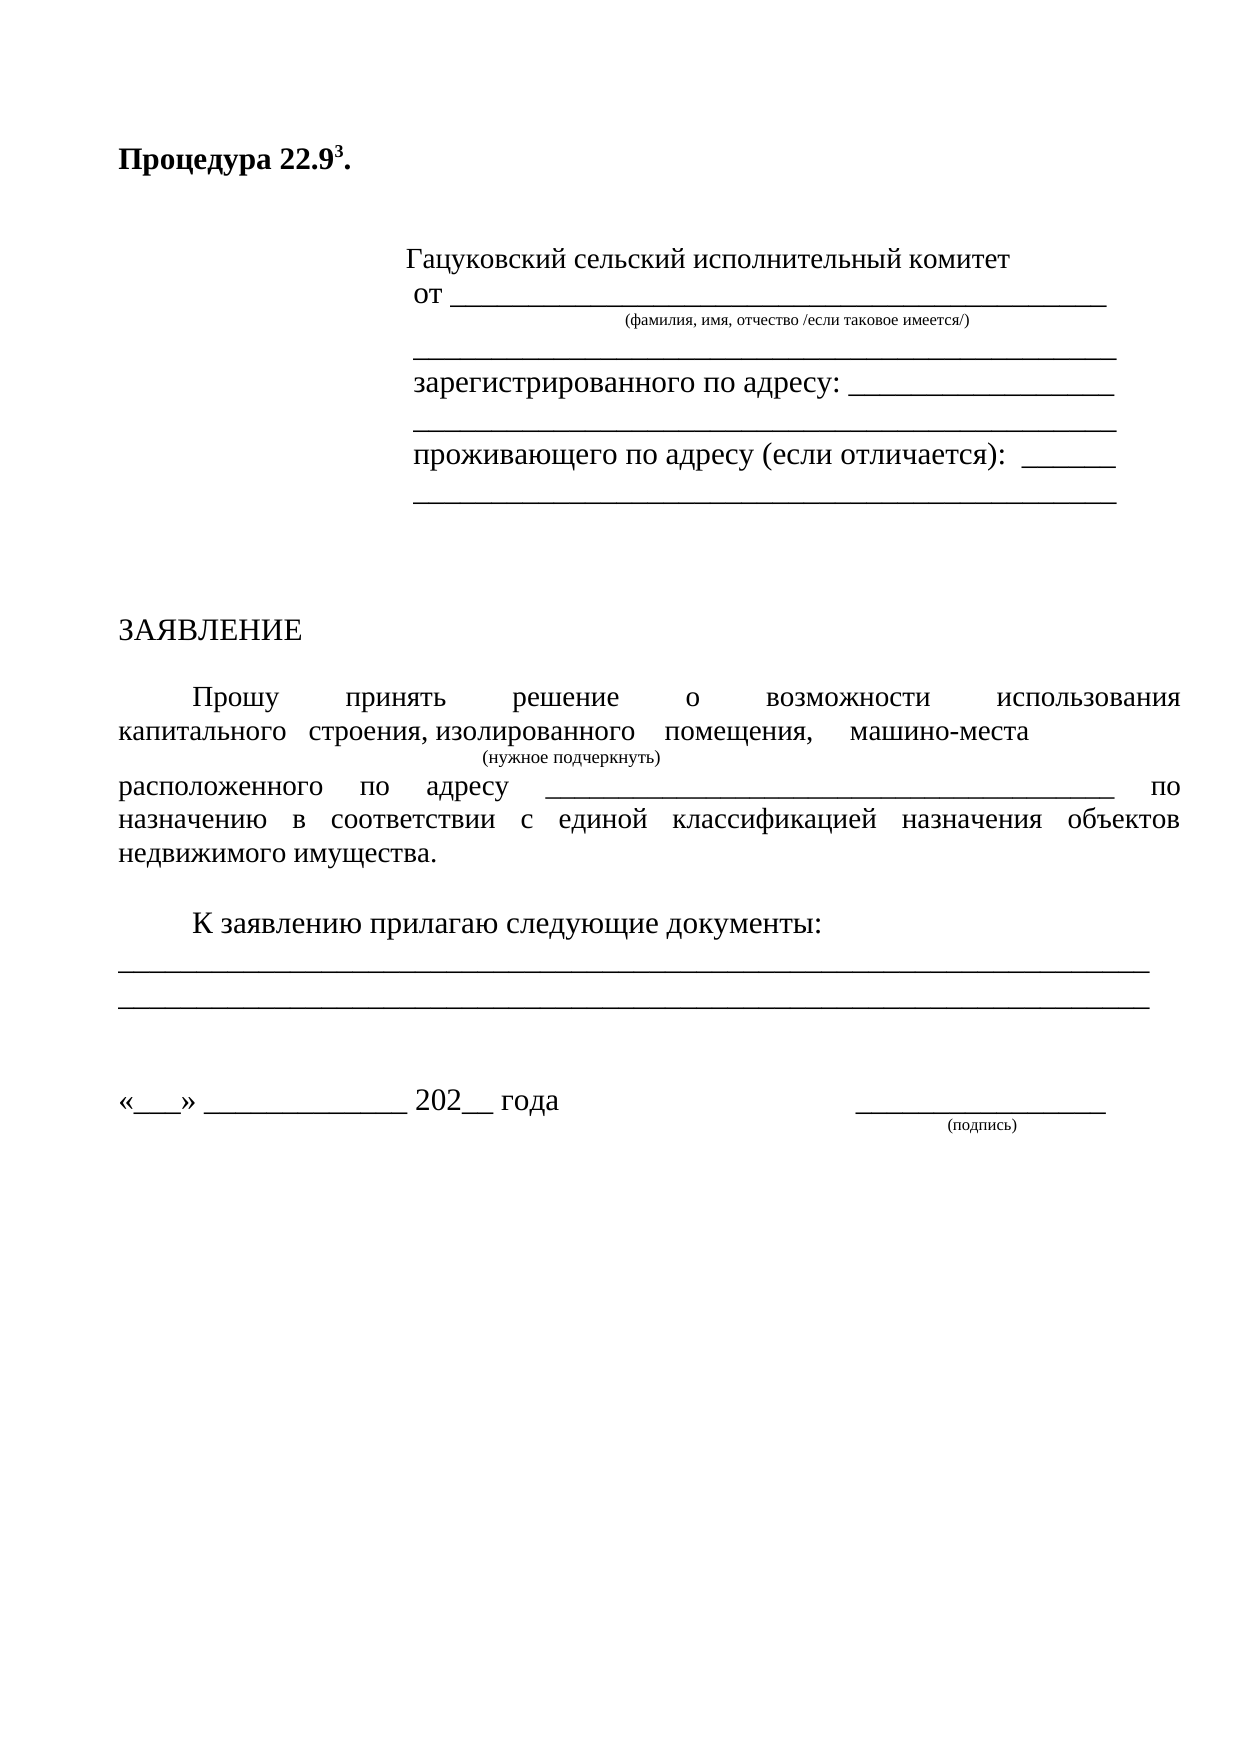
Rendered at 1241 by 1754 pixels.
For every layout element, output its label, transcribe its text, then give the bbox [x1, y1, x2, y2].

text (нужное подчеркнуть) [118, 746, 1181, 768]
text (фамилия, имя, отчество /если таковое имеется/) [413, 310, 1181, 329]
text от __________________________________________ [413, 274, 1181, 310]
text (подпись) [868, 1116, 1181, 1133]
text «___» _____________ 202__ года ________________ [118, 1084, 1181, 1116]
text проживающего по адресу (если отличается): ______ [413, 435, 1181, 471]
text ЗАЯВЛЕНИЕ [118, 614, 1181, 647]
text __________________________________________________________________ [118, 940, 1181, 976]
text Гацуковский сельский исполнительный комитет [118, 249, 1181, 274]
text Прошу принять решение о возможности использования капитального строения, изолированного помещения, машино-места [118, 679, 1181, 746]
text Процедура 22.93. [118, 141, 1181, 177]
text зарегистрированного по адресу: _________________ [413, 363, 1181, 399]
text _____________________________________________ [413, 399, 1181, 435]
text К заявлению прилагаю следующие документы: [118, 904, 1181, 940]
text расположенного по адресу _______________________________________ по назначению в соответствии с единой классификацией назначения объектов недвижимого имущества. [118, 768, 1181, 868]
text __________________________________________________________________ [118, 976, 1181, 1012]
text _____________________________________________ [413, 471, 1181, 507]
text _____________________________________________ [413, 329, 1181, 363]
